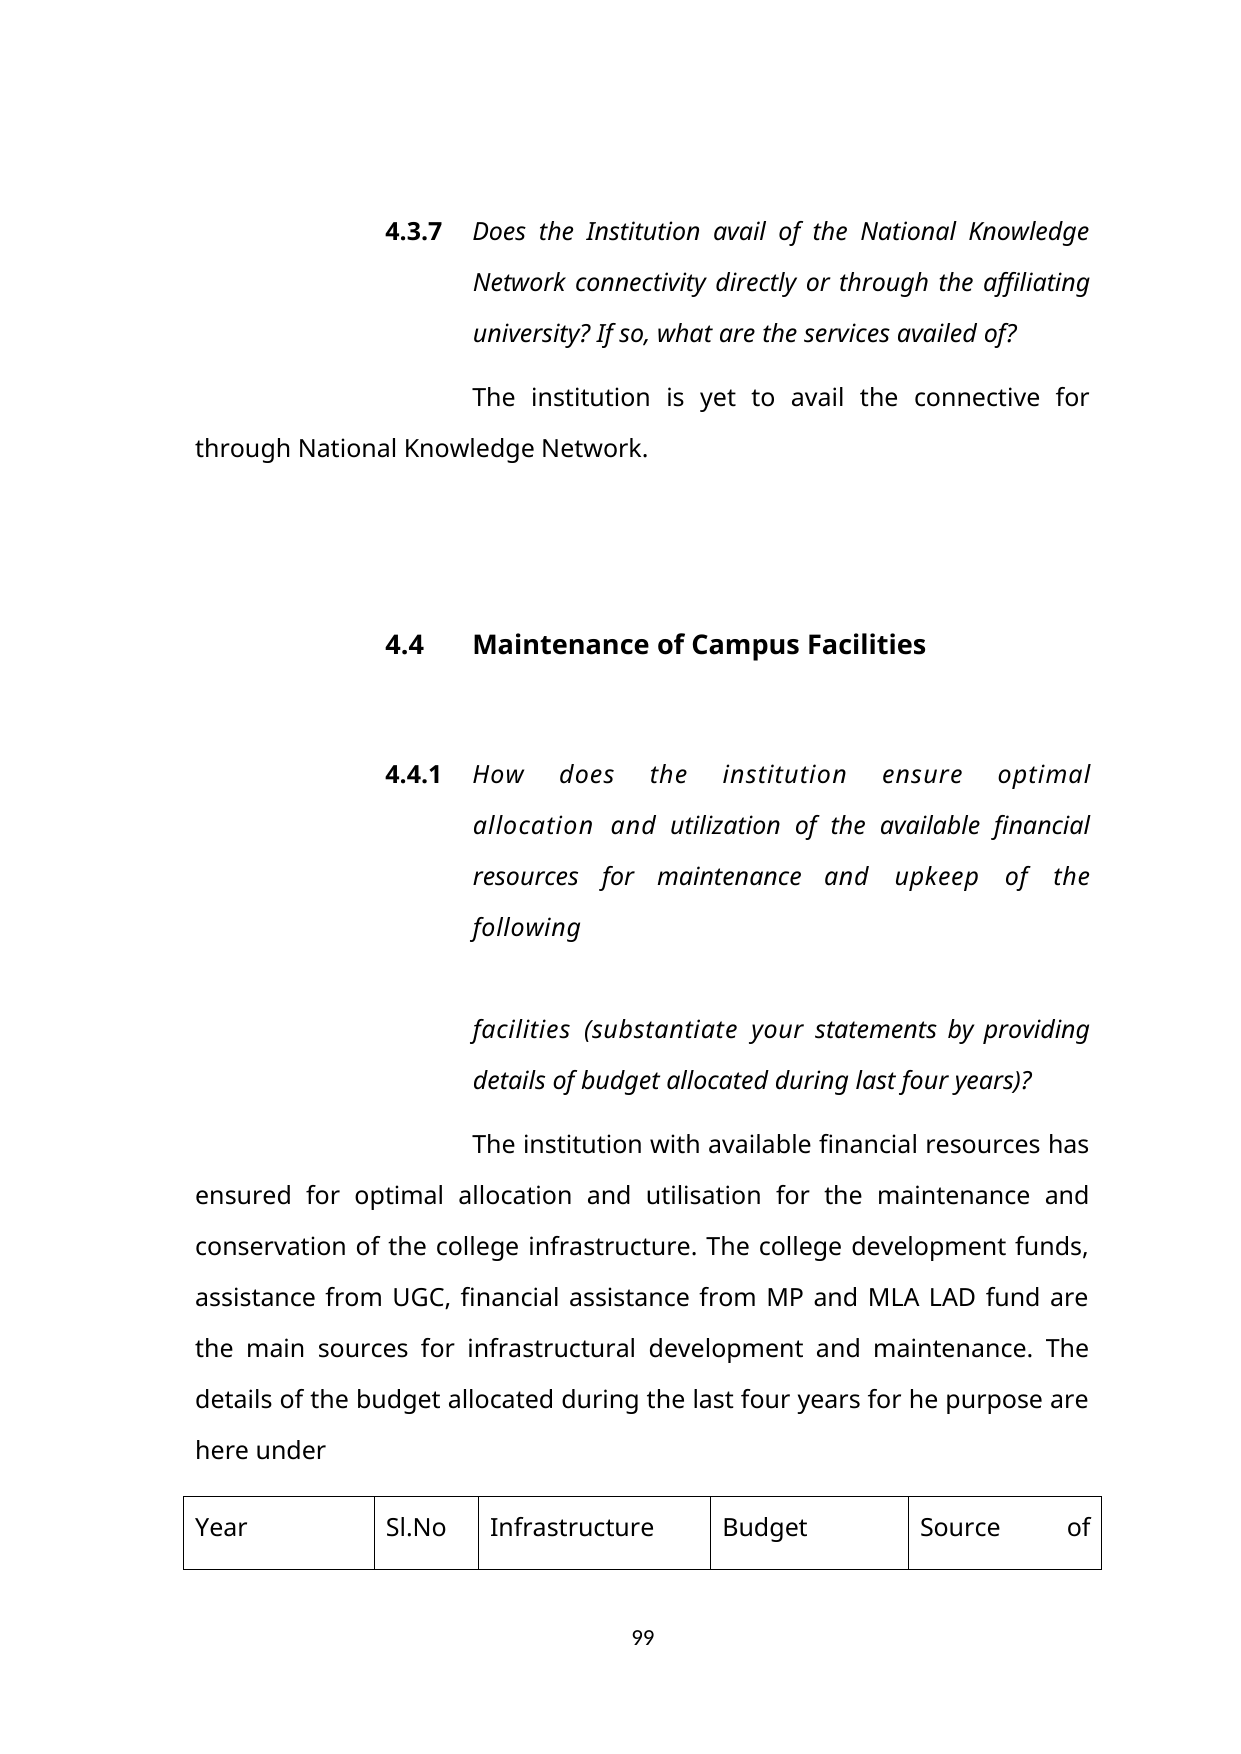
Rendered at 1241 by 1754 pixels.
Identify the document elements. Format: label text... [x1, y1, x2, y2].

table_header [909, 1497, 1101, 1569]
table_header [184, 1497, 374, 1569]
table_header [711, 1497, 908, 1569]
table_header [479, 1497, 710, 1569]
text The institution is yet to avail the connective for through National Knowledge Network. [195, 379, 1090, 464]
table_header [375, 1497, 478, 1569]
text 4.4 Maintenance of Campus Facilities [385, 625, 1090, 662]
text 4.3.7 Does the Institution avail of the National Knowledge Network connectivity directly or through the affiliating university? If so, what are the services availed of? [385, 213, 1090, 350]
text The institution with available financial resources has ensured for optimal allocation and utilisation for the maintenance and conservation of the college infrastructure. The college development funds, assistance from UGC, financial assistance from MP and MLA LAD fund are the main sources for infrastructural development and maintenance. The details of the budget allocated during the last four years for he purpose are here under [195, 1126, 1090, 1467]
text 4.4.1 How does the institution ensure optimal allocation and utilization of the available financial resources for maintenance and upkeep of the following facilities (substantiate your statements by providing details of budget allocated during last four years)? [385, 756, 1090, 1097]
